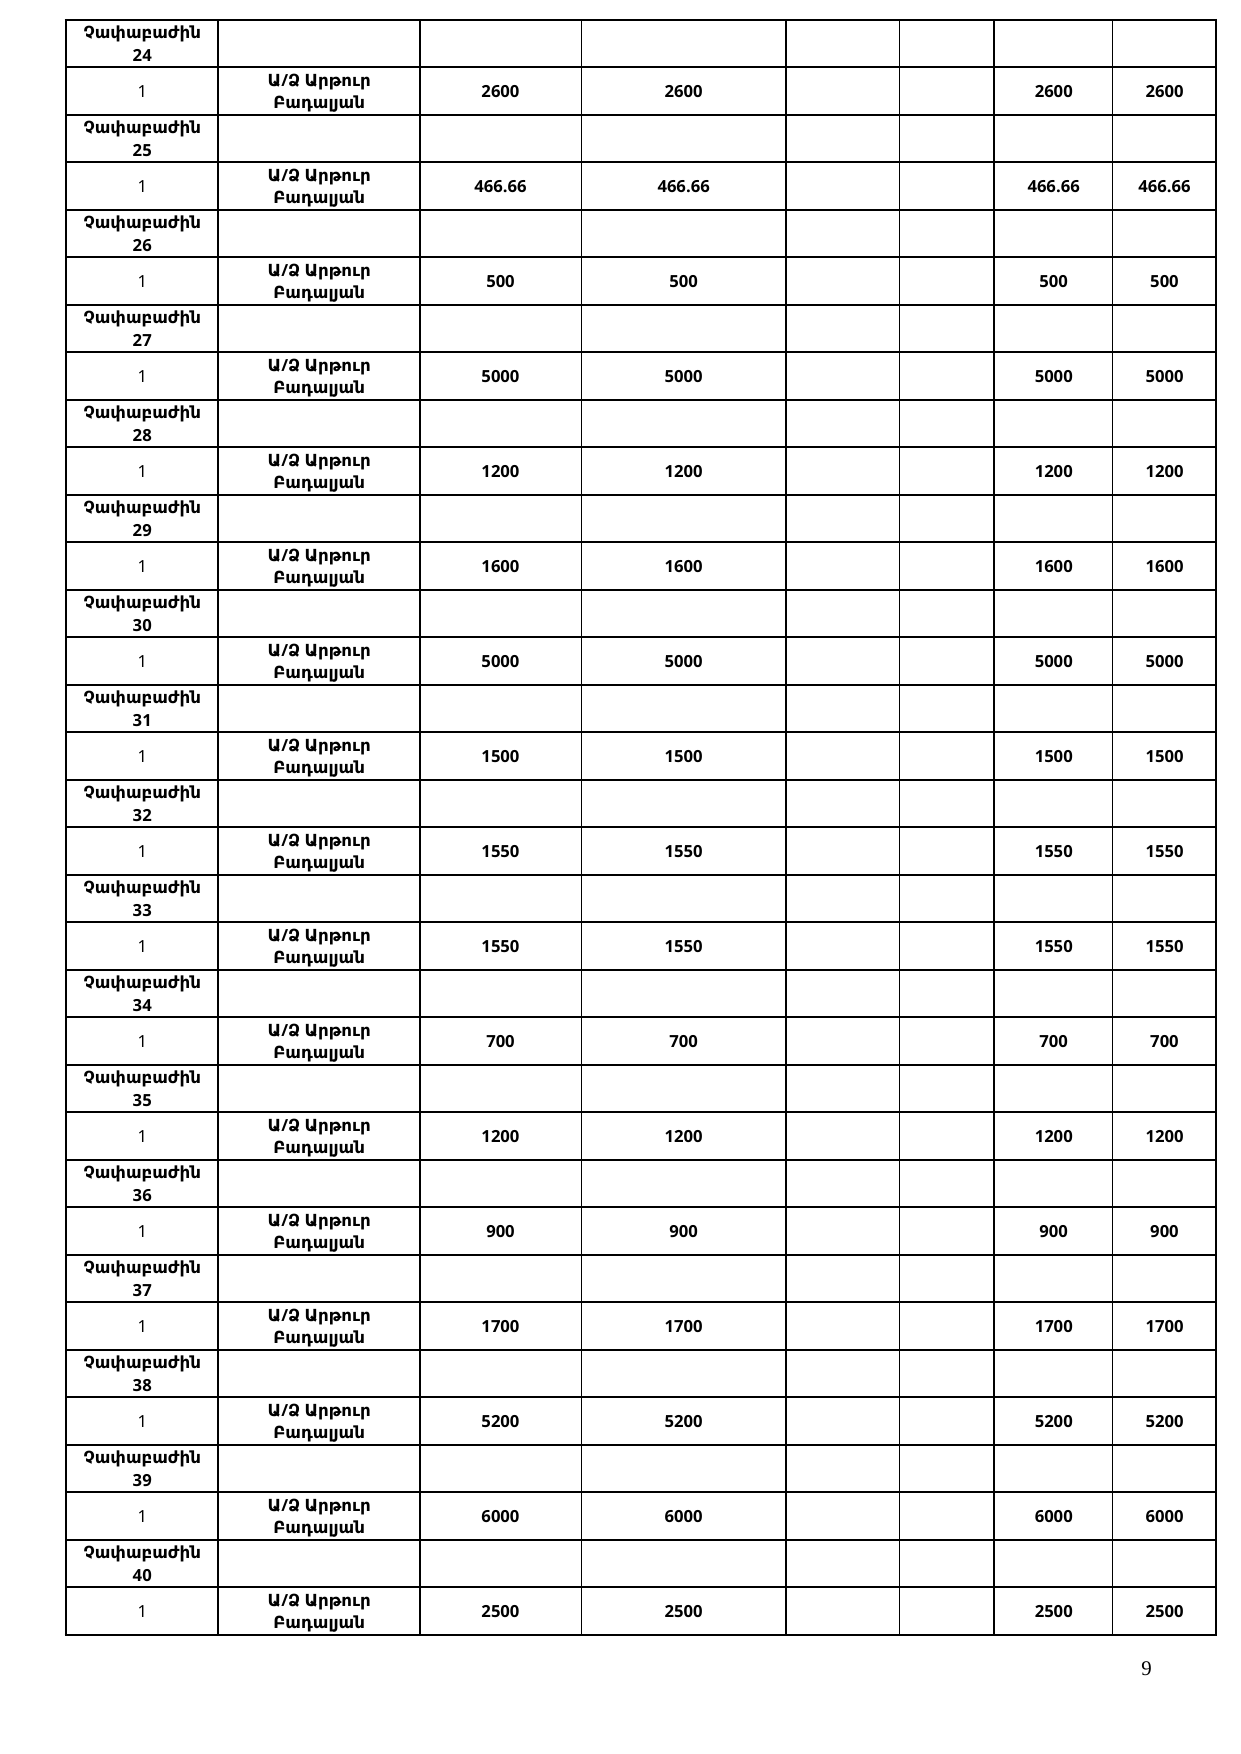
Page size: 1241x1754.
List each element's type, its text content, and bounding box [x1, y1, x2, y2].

table_cell [787, 591, 899, 636]
table_cell [219, 1161, 419, 1206]
table_cell [1113, 401, 1215, 446]
table_cell [787, 163, 899, 209]
table_cell [421, 116, 581, 161]
table_cell [421, 1161, 581, 1206]
table_cell 1200 [1113, 448, 1215, 494]
table_cell [787, 353, 899, 399]
table_cell 466.66 [1113, 163, 1215, 209]
table_cell [995, 496, 1112, 541]
table_cell [1113, 971, 1215, 1016]
table_cell [582, 1351, 785, 1396]
table_cell 1550 [582, 923, 785, 969]
table_cell [787, 116, 899, 161]
table_cell Չափաբաժին 36 [67, 1161, 217, 1206]
table_cell [900, 923, 993, 969]
table_cell [787, 258, 899, 304]
table_cell [787, 686, 899, 731]
table_cell [995, 116, 1112, 161]
table_cell 700 [582, 1018, 785, 1064]
table_cell [900, 448, 993, 494]
table_cell [582, 496, 785, 541]
table_cell [995, 591, 1112, 636]
table_cell [1113, 1256, 1215, 1301]
table_cell [421, 876, 581, 921]
table_cell 1200 [421, 1113, 581, 1159]
table_cell [900, 876, 993, 921]
table_cell [900, 686, 993, 731]
table_cell [787, 68, 899, 114]
table_cell 1700 [1113, 1303, 1215, 1349]
table_cell 1550 [1113, 828, 1215, 874]
table_cell [582, 591, 785, 636]
table_cell [219, 1066, 419, 1111]
table_cell [1113, 211, 1215, 256]
table_cell [1113, 1161, 1215, 1206]
table_cell [900, 116, 993, 161]
table_cell 1550 [421, 828, 581, 874]
table_cell Չափաբաժին 35 [67, 1066, 217, 1111]
table_cell [1113, 686, 1215, 731]
table_cell Չափաբաժին 27 [67, 306, 217, 351]
table_cell 1500 [995, 733, 1112, 779]
table_cell [900, 1208, 993, 1254]
table_cell [900, 638, 993, 684]
table_cell [582, 401, 785, 446]
table_cell 1 [67, 1208, 217, 1254]
table_cell Ա/Ձ Արթուր Բադալյան [219, 1018, 419, 1064]
table_cell [900, 21, 993, 66]
table_cell [421, 1541, 581, 1586]
table_cell [787, 1493, 899, 1539]
table_cell 1600 [1113, 543, 1215, 589]
table_cell 1200 [995, 448, 1112, 494]
table_cell 700 [995, 1018, 1112, 1064]
table_cell 6000 [1113, 1493, 1215, 1539]
table_cell 1700 [421, 1303, 581, 1349]
table_cell 500 [995, 258, 1112, 304]
table_cell [787, 971, 899, 1016]
table_cell [900, 1588, 993, 1634]
table_cell [421, 1256, 581, 1301]
table_cell 700 [1113, 1018, 1215, 1064]
table_cell [787, 876, 899, 921]
table_cell [787, 828, 899, 874]
table_cell 1550 [995, 923, 1112, 969]
table_cell [421, 21, 581, 66]
table_cell [1113, 1066, 1215, 1111]
table_cell 900 [421, 1208, 581, 1254]
table_cell [219, 686, 419, 731]
table_cell [219, 1256, 419, 1301]
table_cell 1 [67, 68, 217, 114]
table_cell [421, 686, 581, 731]
table_cell [421, 1351, 581, 1396]
table_cell [900, 1446, 993, 1491]
table_cell [1113, 1541, 1215, 1586]
table_cell [582, 1256, 785, 1301]
table_cell 466.66 [582, 163, 785, 209]
table_cell [421, 781, 581, 826]
table_cell 6000 [995, 1493, 1112, 1539]
table_cell [219, 1446, 419, 1491]
table_cell Չափաբաժին 25 [67, 116, 217, 161]
table_cell [900, 1161, 993, 1206]
table_cell Ա/Ձ Արթուր Բադալյան [219, 163, 419, 209]
table_cell Ա/Ձ Արթուր Բադալյան [219, 923, 419, 969]
table_cell [787, 1208, 899, 1254]
table_cell Ա/Ձ Արթուր Բադալյան [219, 733, 419, 779]
table_cell [900, 401, 993, 446]
table_cell 1 [67, 828, 217, 874]
table_cell Ա/Ձ Արթուր Բադալյան [219, 543, 419, 589]
table_cell [787, 211, 899, 256]
table_cell 2500 [995, 1588, 1112, 1634]
table_cell [219, 401, 419, 446]
table_cell Չափաբաժին 40 [67, 1541, 217, 1586]
table_cell [787, 401, 899, 446]
table_cell [219, 1351, 419, 1396]
table_cell [582, 1541, 785, 1586]
table_cell [582, 1446, 785, 1491]
table_cell [900, 1066, 993, 1111]
table_cell 2600 [995, 68, 1112, 114]
table_cell 1550 [1113, 923, 1215, 969]
table_cell [900, 163, 993, 209]
table_cell [1113, 116, 1215, 161]
table_cell [582, 971, 785, 1016]
table_cell [995, 306, 1112, 351]
table_cell 1200 [582, 448, 785, 494]
table_cell 1 [67, 1398, 217, 1444]
table_cell Ա/Ձ Արթուր Բադալյան [219, 1113, 419, 1159]
table_cell 1500 [421, 733, 581, 779]
table_cell 1500 [1113, 733, 1215, 779]
table_cell [787, 1113, 899, 1159]
table_cell [787, 496, 899, 541]
table_cell 5000 [995, 353, 1112, 399]
table_cell [219, 211, 419, 256]
table_cell 2500 [582, 1588, 785, 1634]
table_cell [582, 686, 785, 731]
table_cell [1113, 781, 1215, 826]
table_cell [219, 21, 419, 66]
table_cell Ա/Ձ Արթուր Բադալյան [219, 638, 419, 684]
table_cell 1200 [582, 1113, 785, 1159]
table_cell [900, 543, 993, 589]
table_cell [219, 496, 419, 541]
table_cell [787, 781, 899, 826]
table_cell [995, 1446, 1112, 1491]
table_cell 1600 [582, 543, 785, 589]
table_cell 1200 [1113, 1113, 1215, 1159]
table_cell [787, 306, 899, 351]
table_cell [787, 733, 899, 779]
table_cell [900, 1303, 993, 1349]
table_cell 1700 [582, 1303, 785, 1349]
table_cell [995, 1541, 1112, 1586]
table_cell [995, 686, 1112, 731]
table_cell [900, 353, 993, 399]
table_cell [787, 1351, 899, 1396]
table_cell [1113, 496, 1215, 541]
table_cell 900 [582, 1208, 785, 1254]
table_cell 1700 [995, 1303, 1112, 1349]
table_cell [900, 496, 993, 541]
table_cell [582, 21, 785, 66]
table_cell 500 [582, 258, 785, 304]
table_cell [787, 448, 899, 494]
table_cell [900, 591, 993, 636]
table_cell 6000 [421, 1493, 581, 1539]
table_cell [421, 211, 581, 256]
table_cell [582, 211, 785, 256]
table_cell Չափաբաժին 39 [67, 1446, 217, 1491]
table_cell [900, 68, 993, 114]
table_cell Ա/Ձ Արթուր Բադալյան [219, 258, 419, 304]
table_cell 2500 [1113, 1588, 1215, 1634]
table_cell [995, 21, 1112, 66]
table_cell [219, 876, 419, 921]
table_cell [582, 1161, 785, 1206]
table_cell 5200 [582, 1398, 785, 1444]
table_cell 1 [67, 638, 217, 684]
table_cell 500 [421, 258, 581, 304]
table_cell Ա/Ձ Արթուր Բադալյան [219, 1588, 419, 1634]
table_cell 1 [67, 1113, 217, 1159]
table_cell [219, 971, 419, 1016]
table_cell Չափաբաժին 24 [67, 21, 217, 66]
table_cell 1 [67, 923, 217, 969]
table_cell [219, 591, 419, 636]
table_cell 1 [67, 448, 217, 494]
table_cell [995, 876, 1112, 921]
table_cell 5000 [582, 638, 785, 684]
table_cell [582, 876, 785, 921]
table_cell [787, 1256, 899, 1301]
table_cell 1 [67, 733, 217, 779]
table_cell [900, 828, 993, 874]
table_cell [421, 1446, 581, 1491]
table_cell 500 [1113, 258, 1215, 304]
table_cell [1113, 306, 1215, 351]
table_cell Ա/Ձ Արթուր Բադալյան [219, 68, 419, 114]
table_cell 5200 [421, 1398, 581, 1444]
table_cell Ա/Ձ Արթուր Բադալյան [219, 1303, 419, 1349]
table_cell 1550 [421, 923, 581, 969]
table_cell [219, 781, 419, 826]
table_cell 6000 [582, 1493, 785, 1539]
table_cell [995, 1066, 1112, 1111]
table_cell [787, 21, 899, 66]
table_cell [787, 1161, 899, 1206]
table_cell [582, 781, 785, 826]
table_cell 466.66 [995, 163, 1112, 209]
table_cell [995, 211, 1112, 256]
table_cell [900, 306, 993, 351]
table_cell 5000 [421, 353, 581, 399]
table_cell [995, 1256, 1112, 1301]
table_cell 2600 [582, 68, 785, 114]
table_cell [900, 1018, 993, 1064]
table_cell [900, 258, 993, 304]
table_cell [995, 1161, 1112, 1206]
table_cell [900, 1398, 993, 1444]
table_cell 5000 [1113, 353, 1215, 399]
table_cell Ա/Ձ Արթուր Բադալյան [219, 448, 419, 494]
table_cell [787, 923, 899, 969]
table_cell [421, 971, 581, 1016]
table_cell 1200 [995, 1113, 1112, 1159]
table_cell Չափաբաժին 28 [67, 401, 217, 446]
table_cell [787, 1541, 899, 1586]
table_cell 466.66 [421, 163, 581, 209]
table_cell 1 [67, 1303, 217, 1349]
table_cell [421, 496, 581, 541]
table_cell [421, 306, 581, 351]
table_cell 1500 [582, 733, 785, 779]
table_cell [787, 543, 899, 589]
table_cell 1600 [421, 543, 581, 589]
table_cell 1 [67, 1588, 217, 1634]
table_cell 5000 [421, 638, 581, 684]
table_cell [995, 1351, 1112, 1396]
table_cell 700 [421, 1018, 581, 1064]
table_cell [1113, 1351, 1215, 1396]
table_cell 1 [67, 543, 217, 589]
table_cell Ա/Ձ Արթուր Բադալյան [219, 1208, 419, 1254]
table_cell Չափաբաժին 31 [67, 686, 217, 731]
table_cell [582, 1066, 785, 1111]
table_cell [787, 1066, 899, 1111]
table_cell 5200 [1113, 1398, 1215, 1444]
table_cell 1 [67, 1018, 217, 1064]
table_cell [787, 1398, 899, 1444]
table_cell 1550 [995, 828, 1112, 874]
table_cell Ա/Ձ Արթուր Բադալյան [219, 1398, 419, 1444]
table_cell 5000 [995, 638, 1112, 684]
table_cell 1200 [421, 448, 581, 494]
table_cell Չափաբաժին 29 [67, 496, 217, 541]
table_cell [219, 306, 419, 351]
table_cell [900, 971, 993, 1016]
table_cell [900, 1256, 993, 1301]
table_cell [787, 638, 899, 684]
table_cell [219, 1541, 419, 1586]
table_cell 1 [67, 353, 217, 399]
table_cell [582, 306, 785, 351]
table_cell 2600 [421, 68, 581, 114]
table_cell [900, 1541, 993, 1586]
table_cell [582, 116, 785, 161]
table_cell [1113, 876, 1215, 921]
table_cell [900, 781, 993, 826]
table_cell [995, 971, 1112, 1016]
table_cell Չափաբաժին 30 [67, 591, 217, 636]
table_cell 1 [67, 163, 217, 209]
table_cell [900, 733, 993, 779]
table_cell [219, 116, 419, 161]
table_cell 1550 [582, 828, 785, 874]
table_cell 1600 [995, 543, 1112, 589]
table_cell Չափաբաժին 33 [67, 876, 217, 921]
table_cell Ա/Ձ Արթուր Բադալյան [219, 353, 419, 399]
table_cell 5200 [995, 1398, 1112, 1444]
table_cell 1 [67, 1493, 217, 1539]
table_cell 5000 [1113, 638, 1215, 684]
table_cell [900, 1351, 993, 1396]
table_cell Չափաբաժին 32 [67, 781, 217, 826]
table_cell 2600 [1113, 68, 1215, 114]
table_cell 5000 [582, 353, 785, 399]
table_cell [787, 1446, 899, 1491]
table_cell 900 [1113, 1208, 1215, 1254]
table_cell [900, 211, 993, 256]
table_cell Չափաբաժին 34 [67, 971, 217, 1016]
table_cell Ա/Ձ Արթուր Բադալյան [219, 1493, 419, 1539]
table_cell [1113, 591, 1215, 636]
table_cell [900, 1113, 993, 1159]
table_cell [1113, 1446, 1215, 1491]
table_cell [900, 1493, 993, 1539]
table_cell Չափաբաժին 37 [67, 1256, 217, 1301]
table_cell [1113, 21, 1215, 66]
table_cell [421, 401, 581, 446]
table_cell Ա/Ձ Արթուր Բադալյան [219, 828, 419, 874]
table_cell 900 [995, 1208, 1112, 1254]
table_cell Չափաբաժին 38 [67, 1351, 217, 1396]
table_cell [787, 1588, 899, 1634]
table_cell [995, 401, 1112, 446]
table_cell 1 [67, 258, 217, 304]
table_cell [421, 1066, 581, 1111]
table_cell [421, 591, 581, 636]
table_cell [995, 781, 1112, 826]
table_cell [787, 1303, 899, 1349]
table_cell 2500 [421, 1588, 581, 1634]
table_cell Չափաբաժին 26 [67, 211, 217, 256]
table_cell [787, 1018, 899, 1064]
